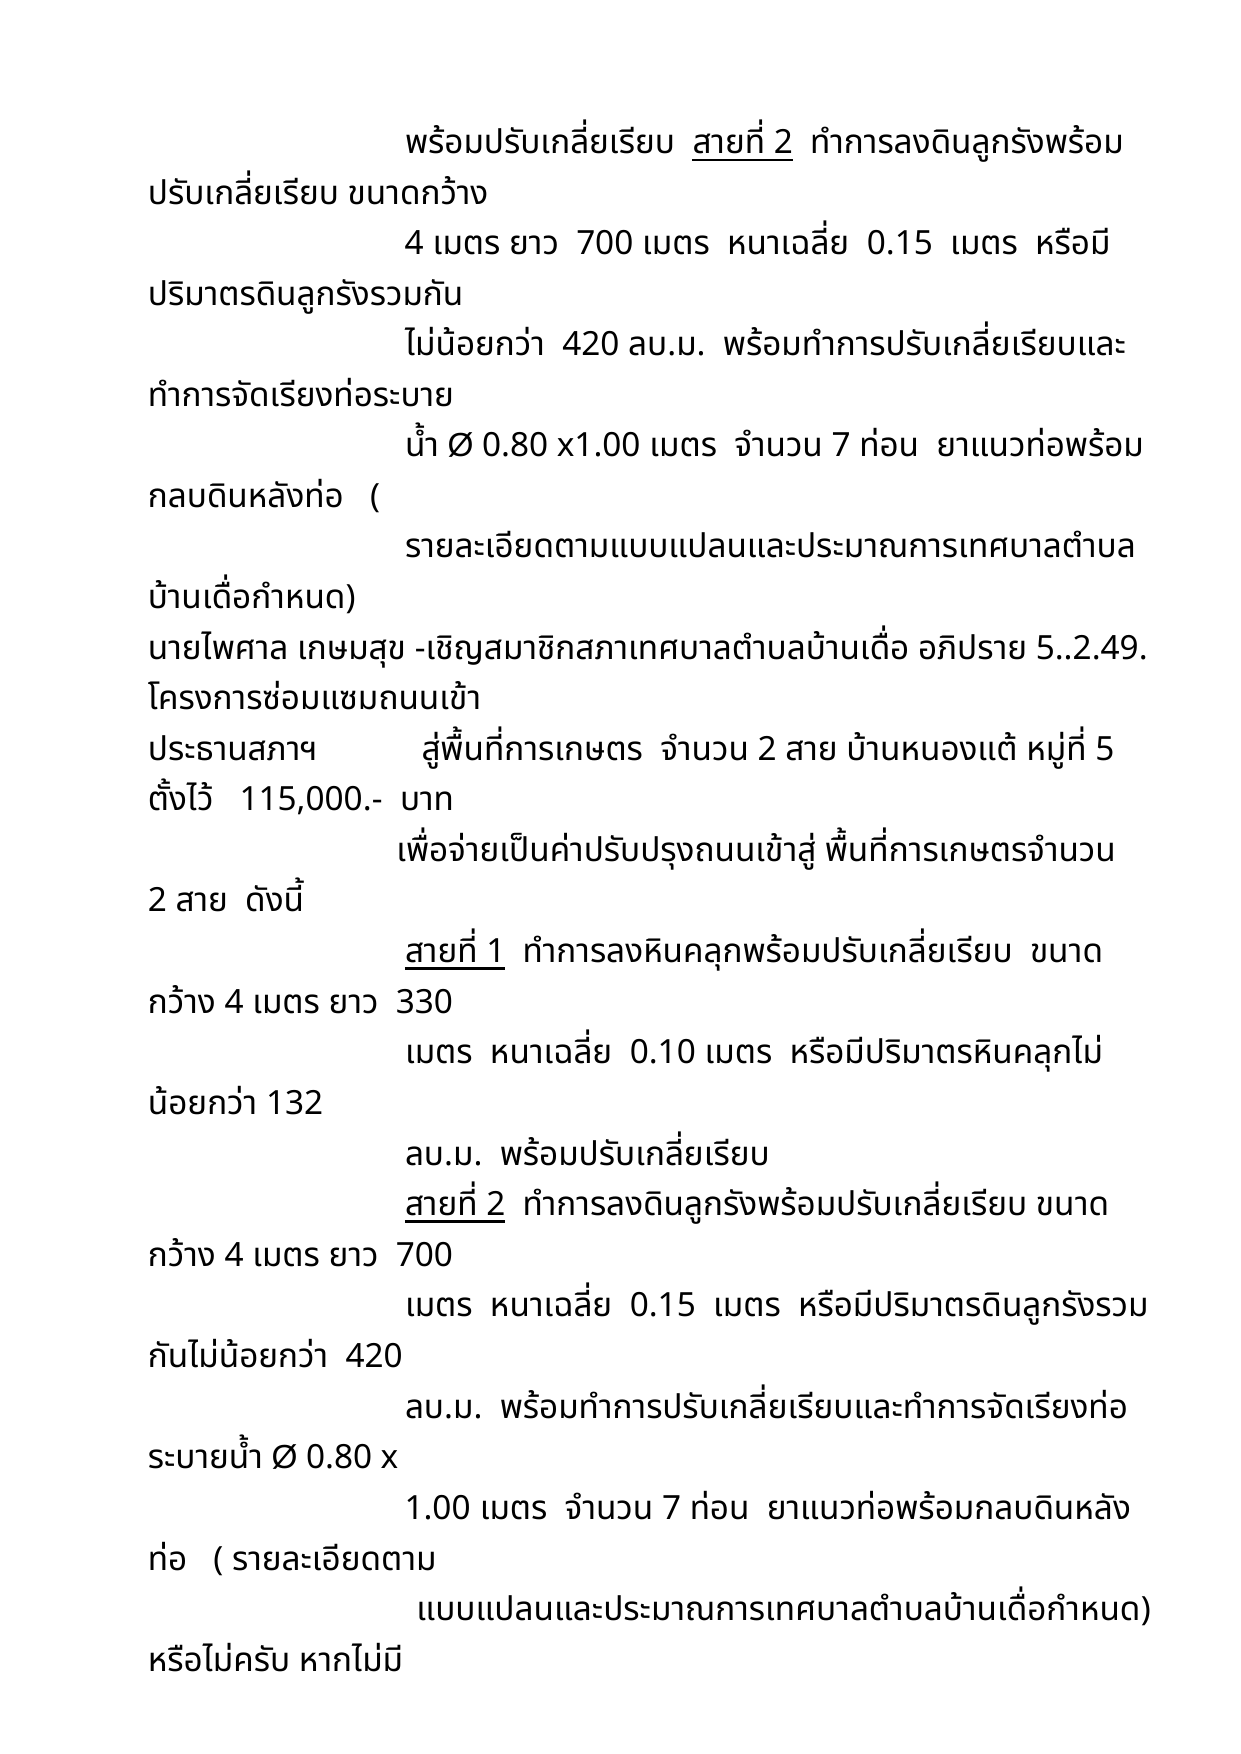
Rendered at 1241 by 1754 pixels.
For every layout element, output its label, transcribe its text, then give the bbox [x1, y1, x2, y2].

text 1.00 เมตร จำนวน 7 ท่อน ยาแนวท่อพร้อมกลบดินหลังท่อ ( รายละเอียดตาม [148, 1484, 1152, 1585]
text เมตร หนาเฉลี่ย 0.15 เมตร หรือมีปริมาตรดินลูกรังรวมกันไม่น้อยกว่า 420 [148, 1281, 1152, 1382]
text พร้อมปรับเกลี่ยเรียบ สายที่ 2 ทำการลงดินลูกรังพร้อมปรับเกลี่ยเรียบ ขนาดกว้าง [148, 118, 1152, 219]
text สายที่ 2 ทำการลงดินลูกรังพร้อมปรับเกลี่ยเรียบ ขนาดกว้าง 4 เมตร ยาว 700 [148, 1180, 1152, 1281]
text เพื่อจ่ายเป็นค่าปรับปรุงถนนเข้าสู่ พื้นที่การเกษตรจำนวน 2 สาย ดังนี้ [148, 826, 1152, 927]
text ลบ.ม. พร้อมทำการปรับเกลี่ยเรียบและทำการจัดเรียงท่อระบายน้ำ Ø 0.80 x [148, 1382, 1152, 1484]
text เมตร หนาเฉลี่ย 0.10 เมตร หรือมีปริมาตรหินคลุกไม่น้อยกว่า 132 [148, 1028, 1152, 1129]
text ลบ.ม. พร้อมปรับเกลี่ยเรียบ [148, 1129, 1152, 1180]
text แบบแปลนและประมาณการเทศบาลตำบลบ้านเดื่อกำหนด) หรือไม่ครับ หากไม่มี [148, 1585, 1152, 1686]
text นายไพศาล เกษมสุข -เชิญสมาชิกสภาเทศบาลตำบลบ้านเดื่อ อภิปราย 5..2.49. โครงการซ่อมแซมถนนเข้า [148, 623, 1152, 724]
text 4 เมตร ยาว 700 เมตร หนาเฉลี่ย 0.15 เมตร หรือมีปริมาตรดินลูกรังรวมกัน [148, 219, 1152, 320]
text ประธานสภาฯ สู่พื้นที่การเกษตร จำนวน 2 สาย บ้านหนองแต้ หมู่ที่ 5 ตั้งไว้ 115,000.- บาท [148, 724, 1152, 826]
text ไม่น้อยกว่า 420 ลบ.ม. พร้อมทำการปรับเกลี่ยเรียบและทำการจัดเรียงท่อระบาย [148, 320, 1152, 421]
text สายที่ 1 ทำการลงหินคลุกพร้อมปรับเกลี่ยเรียบ ขนาดกว้าง 4 เมตร ยาว 330 [148, 927, 1152, 1028]
text รายละเอียดตามแบบแปลนและประมาณการเทศบาลตำบลบ้านเดื่อกำหนด) [148, 522, 1152, 623]
text น้ำ Ø 0.80 x1.00 เมตร จำนวน 7 ท่อน ยาแนวท่อพร้อมกลบดินหลังท่อ ( [148, 421, 1152, 522]
